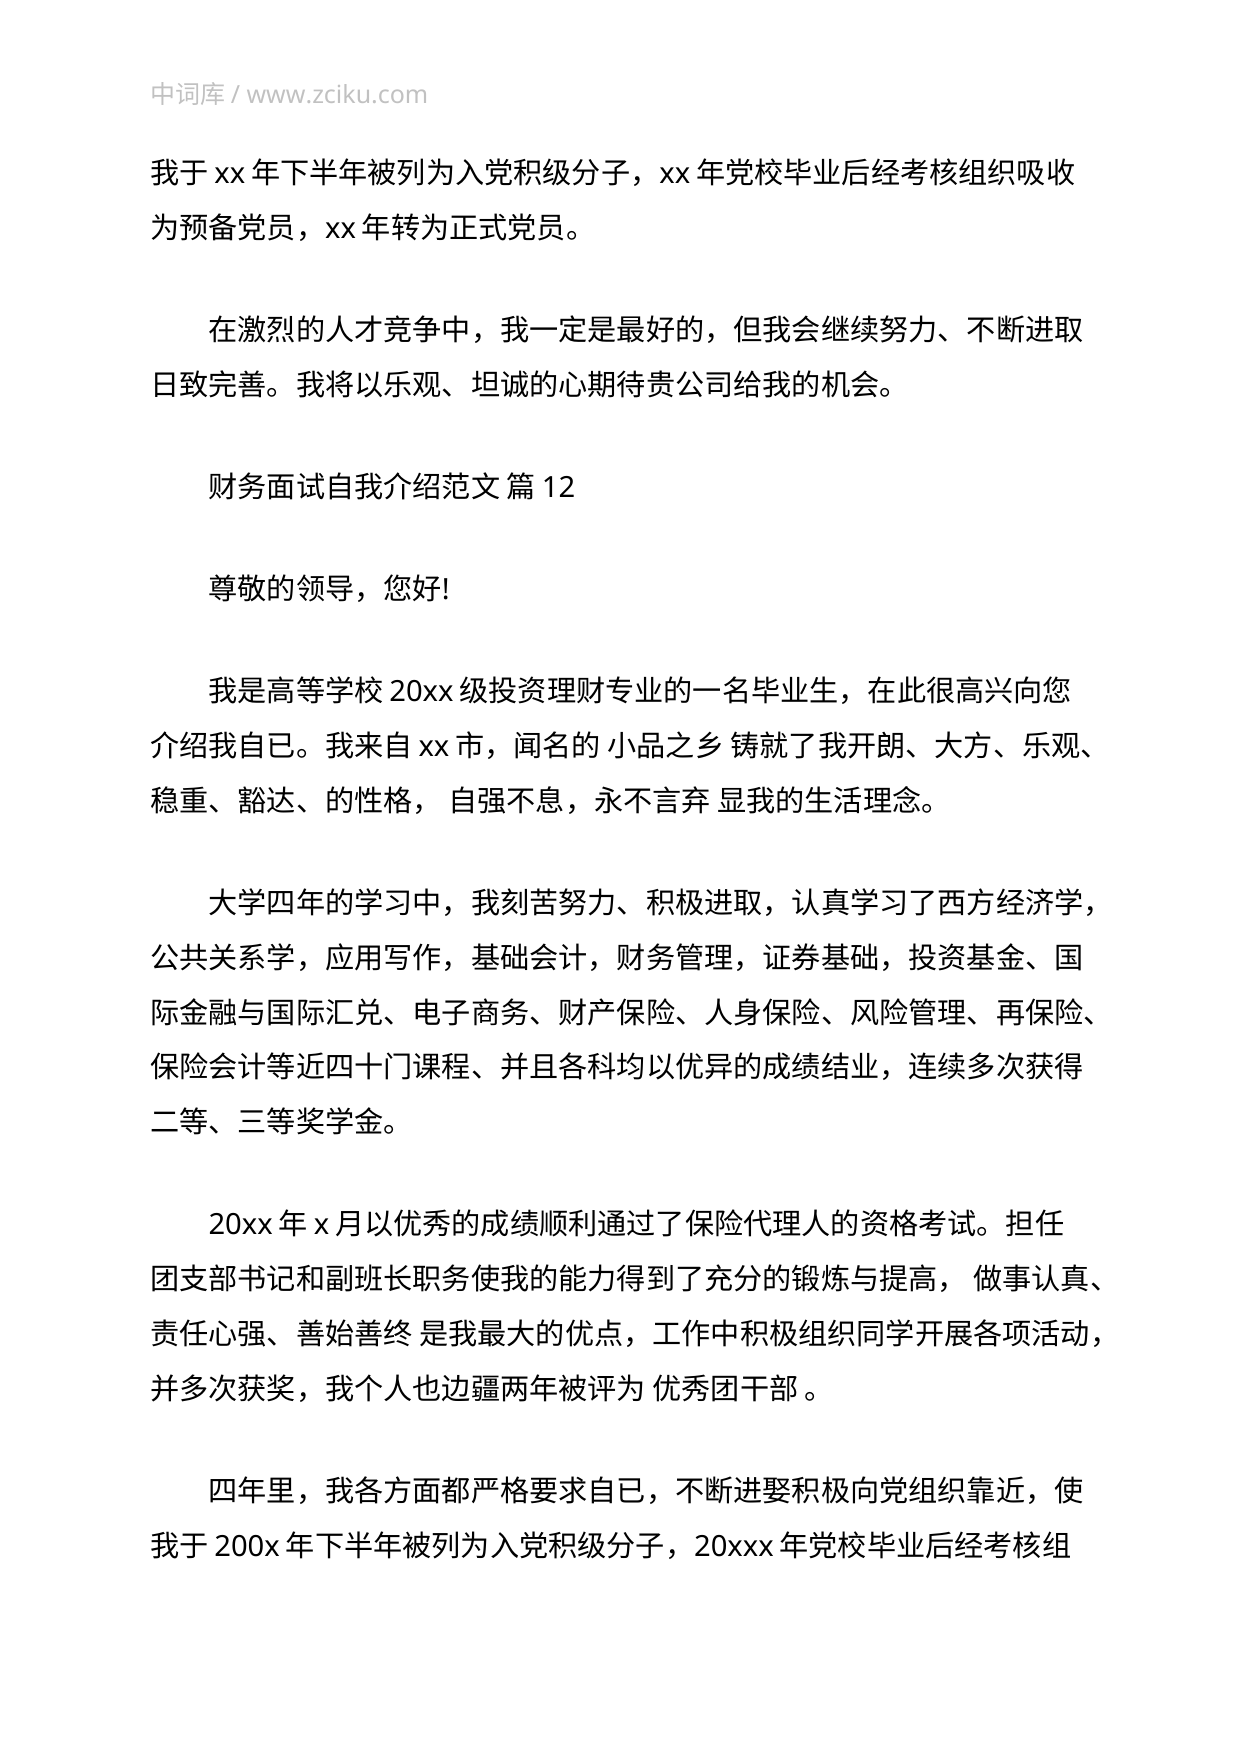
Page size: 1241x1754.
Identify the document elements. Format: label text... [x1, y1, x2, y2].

text 尊敬的领导，您好! [150, 566, 1090, 608]
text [150, 150, 1090, 247]
text 财务面试自我介绍范文 篇12 [150, 464, 1090, 506]
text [150, 1467, 1090, 1564]
text 在激烈的人才竞争中，我一定是最好的，但我会继续努力、不断进取日致完善。我将以乐观、坦诚的心期待贵公司给我的机会。 [150, 307, 1090, 404]
text 我是高等学校20xx级投资理财专业的一名毕业生，在此很高兴向您介绍我自已。我来自xx市，闻名的 小品之乡 铸就了我开朗、大方、乐观、稳重、豁达、的性格， 自强不息，永不言弃 显我的生活理念。 [150, 668, 1090, 820]
text 大学四年的学习中，我刻苦努力、积极进取，认真学习了西方经济学，公共关系学，应用写作，基础会计，财务管理，证券基础，投资基金、国际金融与国际汇兑、电子商务、财产保险、人身保险、风险管理、再保险、保险会计等近四十门课程、并且各科均以优异的成绩结业，连续多次获得二等、三等奖学金。 [150, 879, 1090, 1141]
text 20xx年x月以优秀的成绩顺利通过了保险代理人的资格考试。担任团支部书记和副班长职务使我的能力得到了充分的锻炼与提高， 做事认真、责任心强、善始善终 是我最大的优点，工作中积极组织同学开展各项活动，并多次获奖，我个人也边疆两年被评为 优秀团干部 。 [150, 1201, 1090, 1408]
